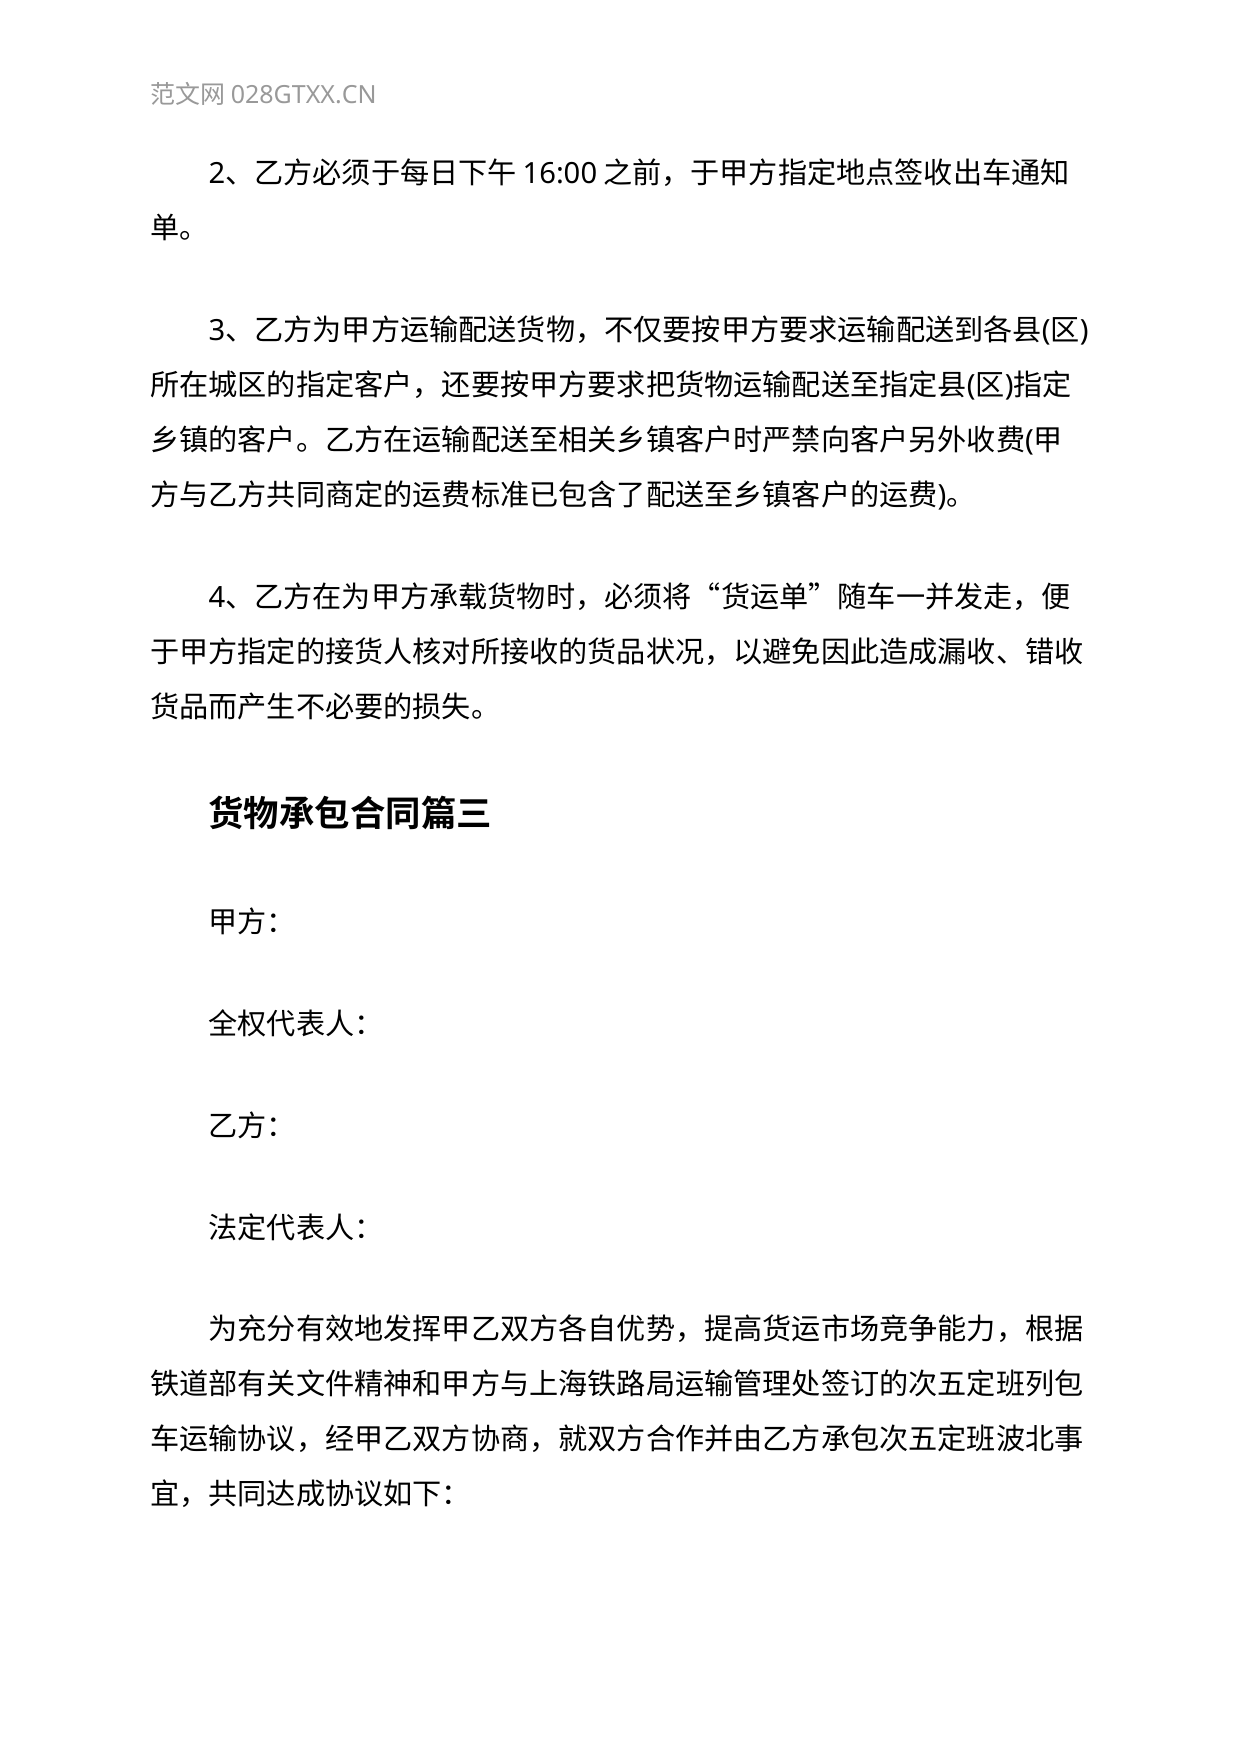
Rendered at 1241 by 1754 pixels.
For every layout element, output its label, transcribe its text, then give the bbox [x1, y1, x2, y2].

text 2、乙方必须于每日下午16:00之前，于甲方指定地点签收出车通知单。 [150, 150, 1090, 247]
text 3、乙方为甲方运输配送货物，不仅要按甲方要求运输配送到各县(区)所在城区的指定客户，还要按甲方要求把货物运输配送至指定县(区)指定乡镇的客户。乙方在运输配送至相关乡镇客户时严禁向客户另外收费(甲方与乙方共同商定的运费标准已包含了配送至乡镇客户的运费)。 [150, 307, 1090, 514]
text 乙方： [150, 1102, 1090, 1145]
text 为充分有效地发挥甲乙双方各自优势，提高货运市场竞争能力，根据铁道部有关文件精神和甲方与上海铁路局运输管理处签订的次五定班列包车运输协议，经甲乙双方协商，就双方合作并由乙方承包次五定班波北事宜，共同达成协议如下： [150, 1306, 1090, 1513]
text 全权代表人： [150, 1001, 1090, 1043]
text 4、乙方在为甲方承载货物时，必须将“货运单”随车一并发走，便于甲方指定的接货人核对所接收的货品状况，以避免因此造成漏收、错收货品而产生不必要的损失。 [150, 574, 1090, 726]
text 货物承包合同篇三 [150, 785, 1090, 837]
text 甲方： [150, 899, 1090, 941]
text 法定代表人： [150, 1204, 1090, 1246]
